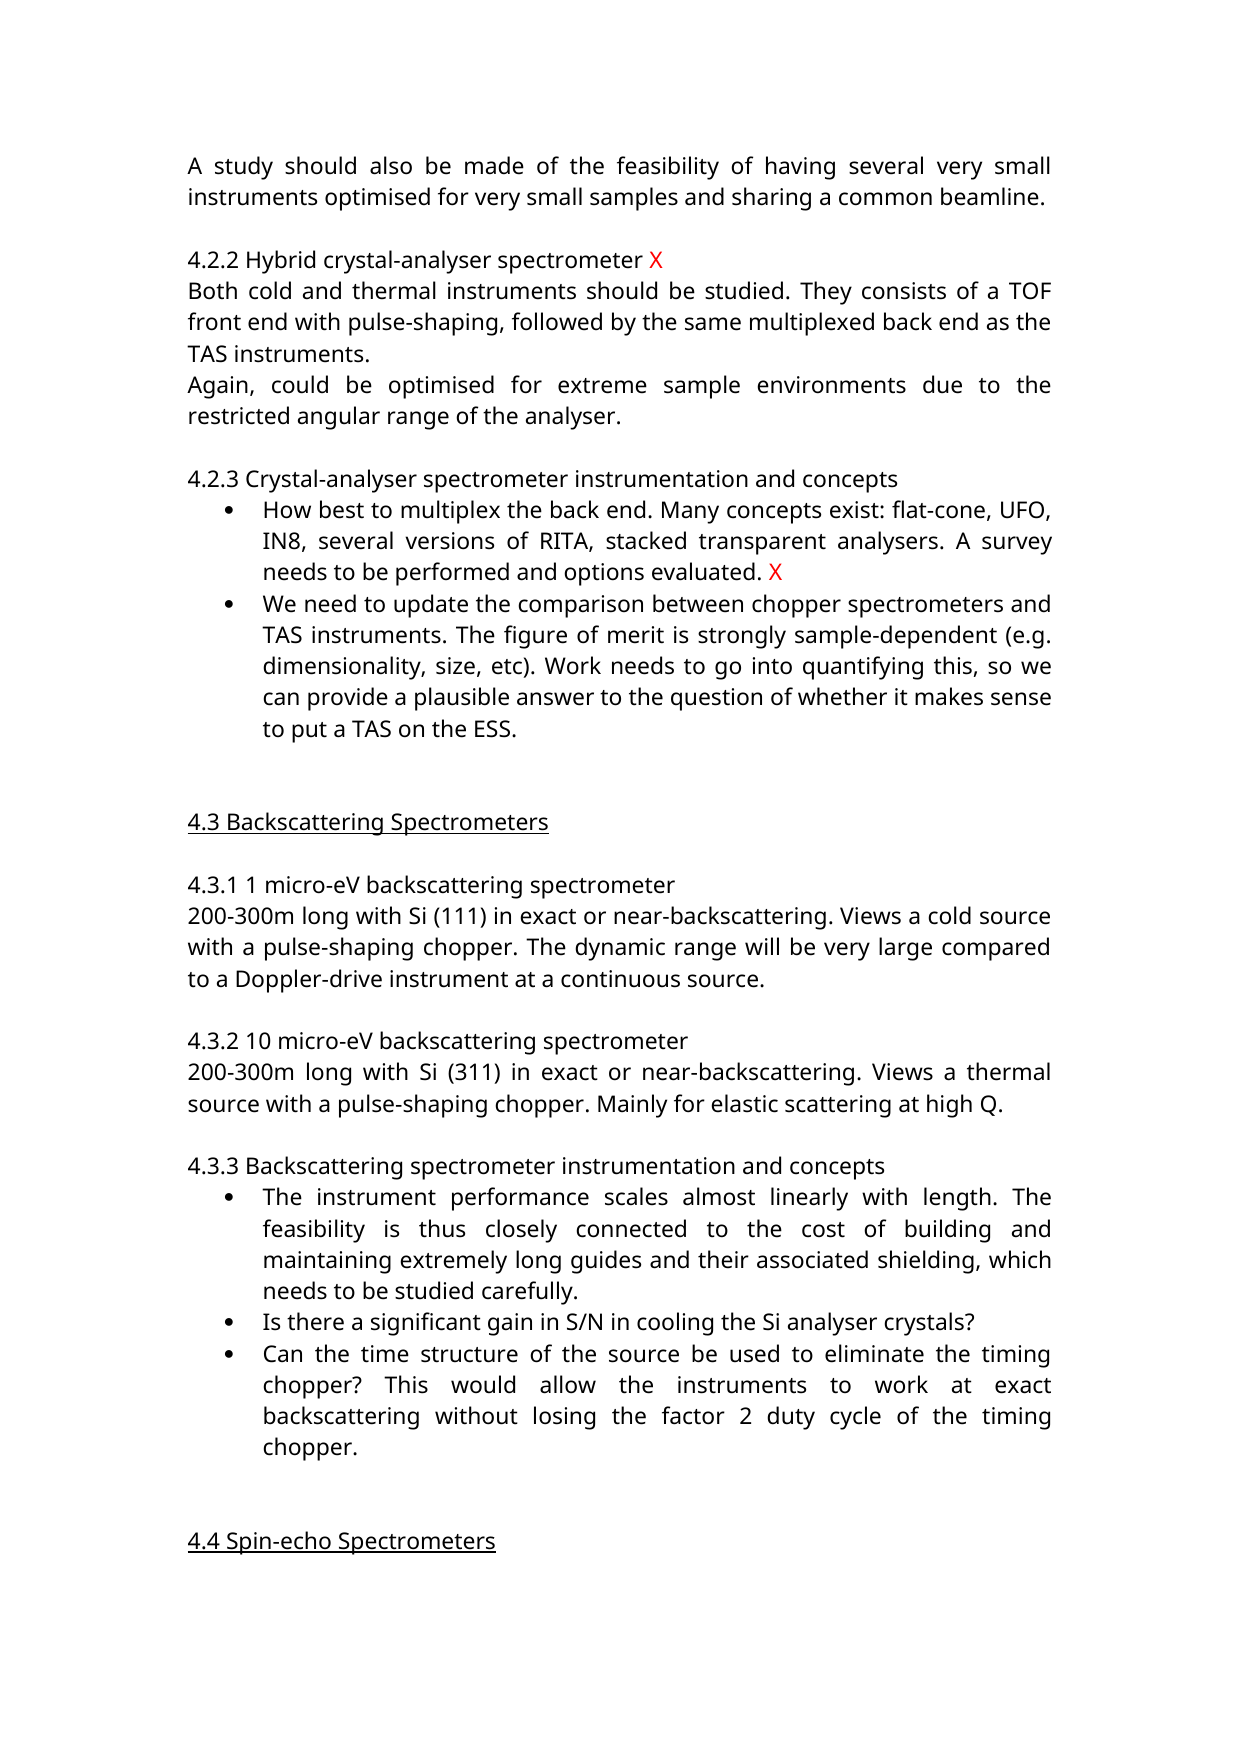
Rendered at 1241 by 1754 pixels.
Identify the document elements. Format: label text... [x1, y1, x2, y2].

text 4.2.2 Hybrid crystal-analyser spectrometer X [187, 244, 1053, 275]
text 4.4 Spin-echo Spectrometers [187, 1525, 1053, 1556]
text 4.3.2 10 micro-eV backscattering spectrometer [187, 1025, 1053, 1056]
list Can the time structure of the source be used to eliminate the timing chopper? This would allow the instruments to work at exact backscattering without losing the factor 2 duty cycle of the timing chopper. [225, 1337, 1053, 1462]
list We need to update the comparison between chopper spectrometers and TAS instruments. The figure of merit is strongly sample-dependent (e.g. dimensionality, size, etc). Work needs to go into quantifying this, so we can provide a plausible answer to the question of whether it makes sense to put a TAS on the ESS. [225, 587, 1053, 744]
text A study should also be made of the feasibility of having several very small instruments optimised for very small samples and sharing a common beamline. [187, 150, 1053, 212]
list Is there a significant gain in S/N in cooling the Si analyser crystals? [225, 1306, 1053, 1337]
text Both cold and thermal instruments should be studied. They consists of a TOF front end with pulse-shaping, followed by the same multiplexed back end as the TAS instruments. [187, 275, 1053, 369]
text 4.2.3 Crystal-analyser spectrometer instrumentation and concepts [187, 462, 1053, 494]
text 4.3.1 1 micro-eV backscattering spectrometer [187, 869, 1053, 900]
text 200-300m long with Si (311) in exact or near-backscattering. Views a thermal source with a pulse-shaping chopper. Mainly for elastic scattering at high Q. [187, 1056, 1053, 1119]
list How best to multiplex the back end. Many concepts exist: flat-cone, UFO, IN8, several versions of RITA, stacked transparent analysers. A survey needs to be performed and options evaluated. X [225, 494, 1053, 587]
text 4.3.3 Backscattering spectrometer instrumentation and concepts [187, 1150, 1053, 1181]
text 4.3 Backscattering Spectrometers [187, 806, 1053, 837]
list The instrument performance scales almost linearly with length. The feasibility is thus closely connected to the cost of building and maintaining extremely long guides and their associated shielding, which needs to be studied carefully. [225, 1181, 1053, 1306]
text Again, could be optimised for extreme sample environments due to the restricted angular range of the analyser. [187, 369, 1053, 431]
text 200-300m long with Si (111) in exact or near-backscattering. Views a cold source with a pulse-shaping chopper. The dynamic range will be very large compared to a Doppler-drive instrument at a continuous source. [187, 900, 1053, 994]
